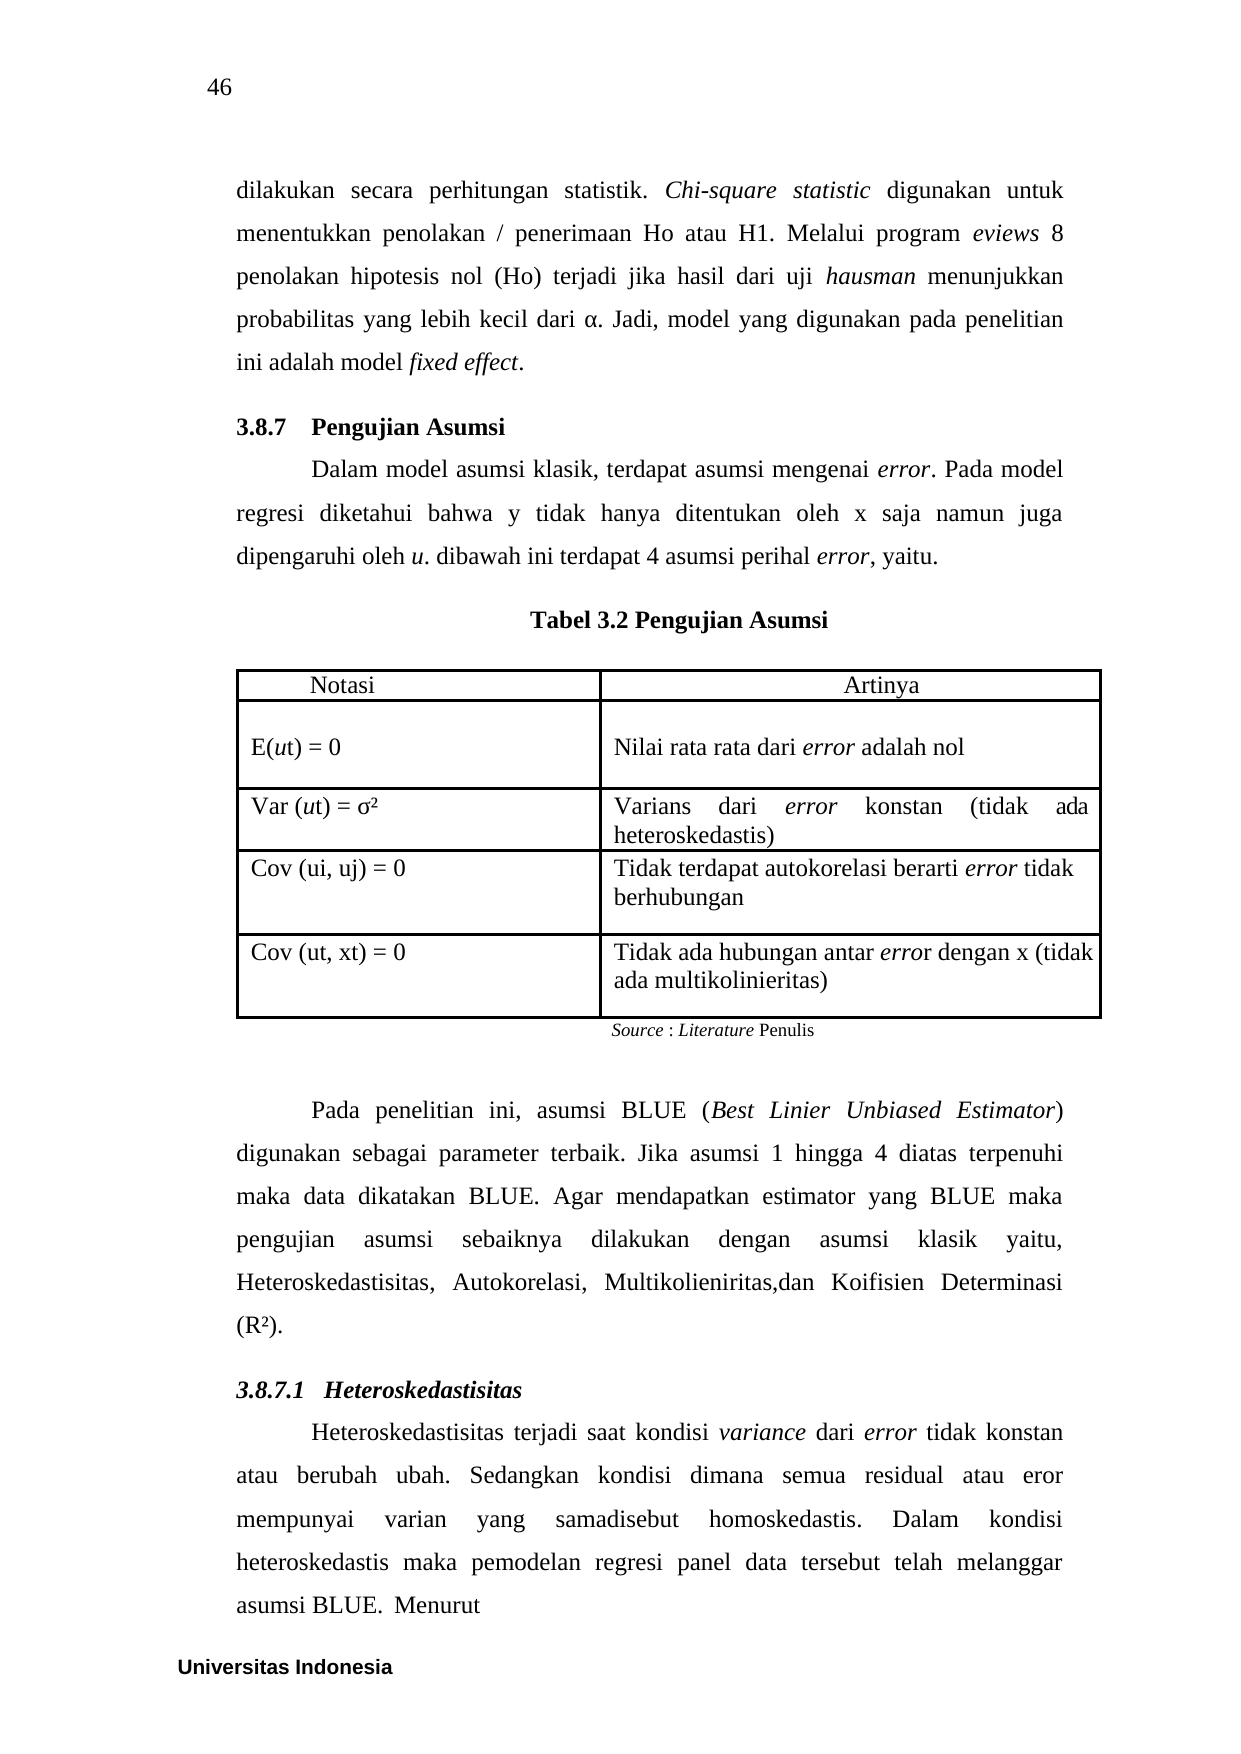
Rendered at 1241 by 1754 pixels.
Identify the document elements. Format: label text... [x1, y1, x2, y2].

table_cell E(ut) = 0 [239, 702, 599, 787]
text 46 [207, 72, 1215, 101]
table_header Notasi [239, 672, 599, 699]
text dilakukan secara perhitungan statistik. Chi-square statistic digunakan untuk menentukkan penolakan / penerimaan Ho atau H1. Melalui program eviews 8 penolakan hipotesis nol (Ho) terjadi jika hasil dari uji hausman menunjukkan probabilitas yang lebih kecil dari α. Jadi, model yang digunakan pada penelitian ini adalah model fixed effect. [236, 175, 1063, 376]
table_cell Nilai rata rata dari error adalah nol [602, 702, 1099, 787]
table_cell Tidak terdapat autokorelasi berarti error tidak berhubungan [602, 852, 1099, 932]
table_header Artinya [602, 672, 1099, 699]
text Pada penelitian ini, asumsi BLUE (Best Linier Unbiased Estimator) digunakan sebagai parameter terbaik. Jika asumsi 1 hingga 4 diatas terpenuhi maka data dikatakan BLUE. Agar mendapatkan estimator yang BLUE maka pengujian asumsi sebaiknya dilakukan dengan asumsi klasik yaitu, Heteroskedastisitas, Autokorelasi, Multikolieniritas,dan Koifisien Determinasi (R²). [236, 1095, 1063, 1339]
table_cell Varians dari error konstan (tidak ada heteroskedastis) [602, 790, 1099, 849]
text Source : Literature Penulis [244, 1019, 1181, 1041]
table_cell Var (ut) = σ² [239, 790, 599, 849]
table_cell Tidak ada hubungan antar error dengan x (tidak ada multikolinieritas) [602, 936, 1099, 1016]
table_cell Cov (ui, uj) = 0 [239, 852, 599, 932]
table_cell Cov (ut, xt) = 0 [239, 936, 599, 1016]
text Dalam model asumsi klasik, terdapat asumsi mengenai error. Pada model regresi diketahui bahwa y tidak hanya ditentukan oleh x saja namun juga dipengaruhi oleh u. dibawah ini terdapat 4 asumsi perihal error, yaitu. [236, 454, 1063, 570]
subtitle Heteroskedastisitas [236, 1375, 1215, 1404]
text Heteroskedastisitas terjadi saat kondisi variance dari error tidak konstan atau berubah ubah. Sedangkan kondisi dimana semua residual atau eror mempunyai varian yang samadisebut homoskedastis. Dalam kondisi heteroskedastis maka pemodelan regresi panel data tersebut telah melanggar asumsi BLUE. Menurut [236, 1417, 1063, 1619]
subtitle Tabel 3.2 Pengujian Asumsi [530, 605, 1215, 634]
subtitle Pengujian Asumsi [236, 412, 1215, 441]
